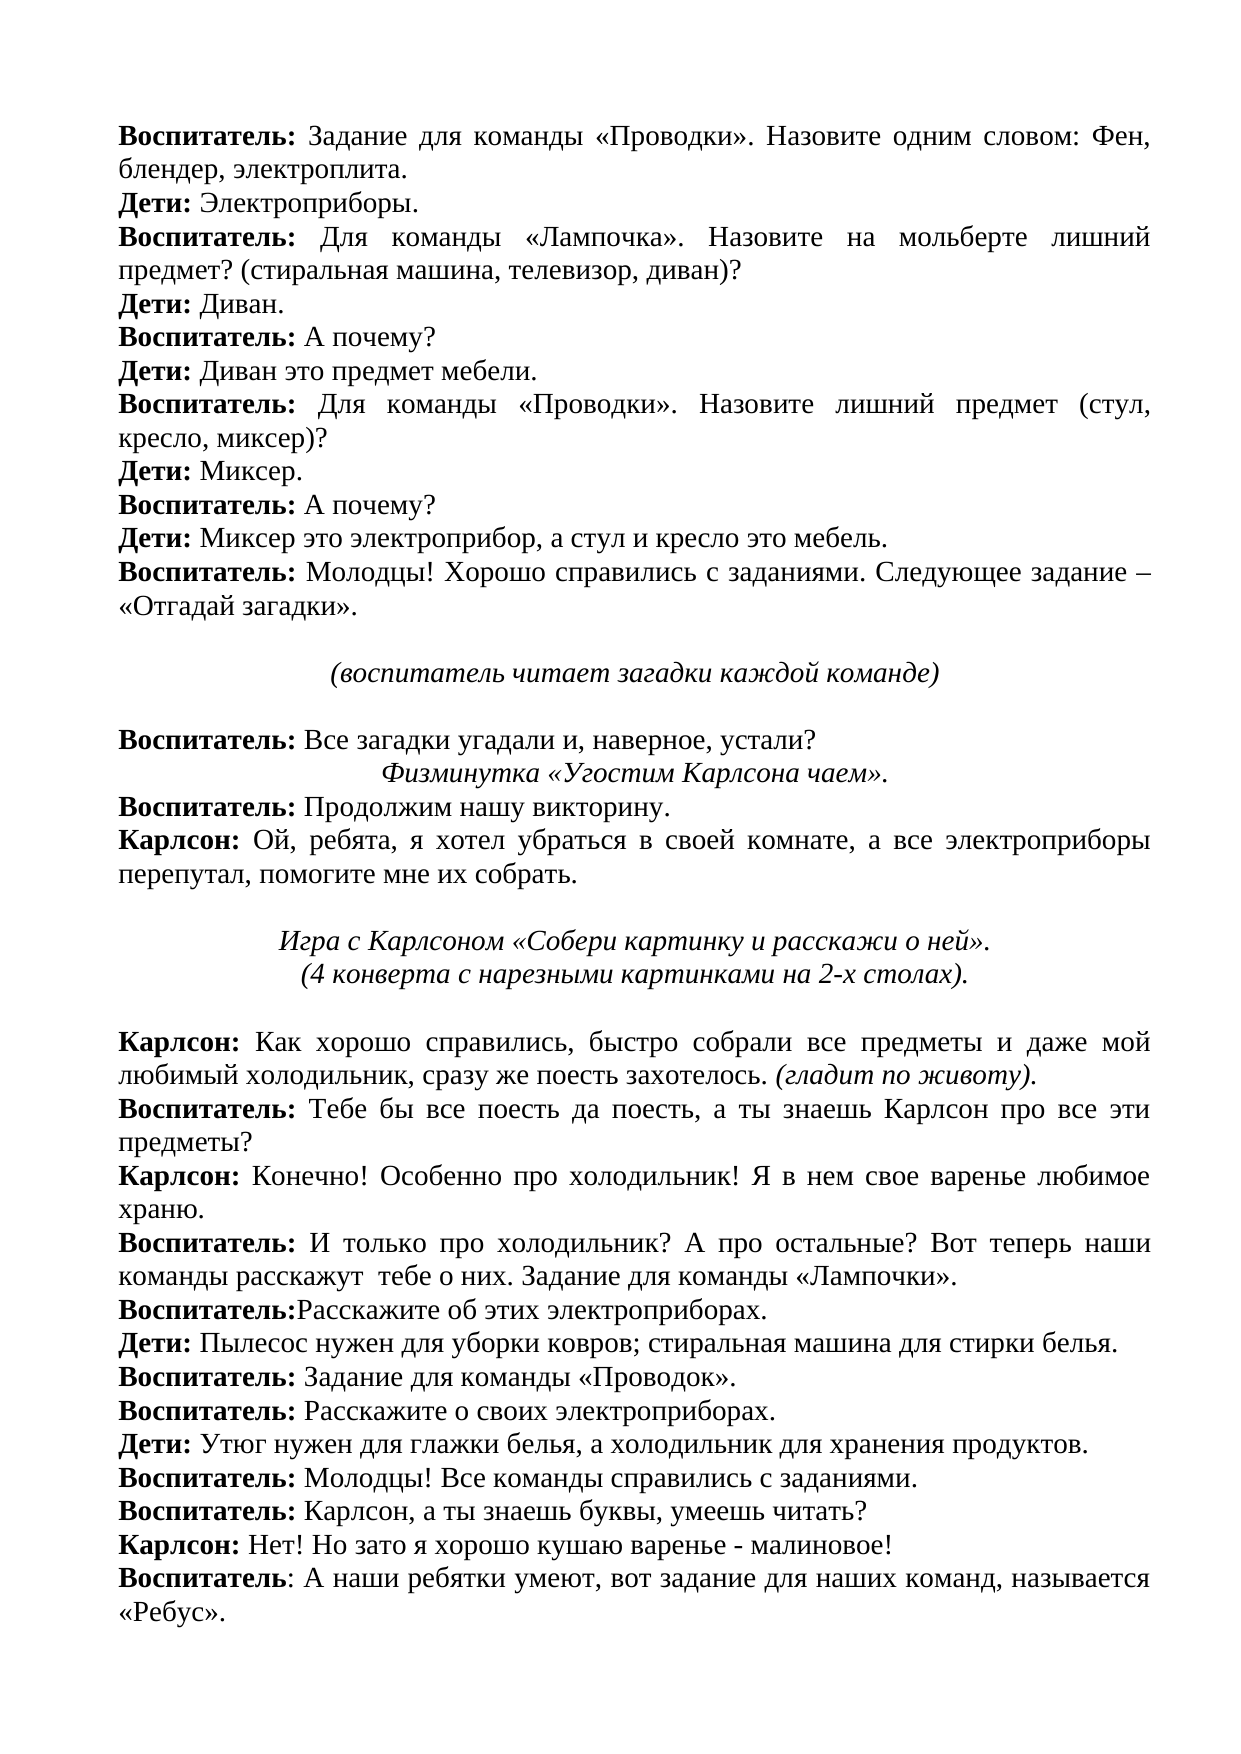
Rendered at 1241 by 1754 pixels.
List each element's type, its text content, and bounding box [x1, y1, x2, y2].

text Воспитатель: Задание для команды «Проводок». [118, 1359, 1152, 1393]
text Воспитатель: А почему? [118, 487, 1152, 521]
text Дети: Миксер это электроприбор, а стул и кресло это мебель. [118, 521, 1152, 554]
text Карлсон: Конечно! Особенно про холодильник! Я в нем свое варенье любимое храню. [118, 1158, 1152, 1225]
text Воспитатель: Расскажите о своих электроприборах. [118, 1393, 1152, 1426]
text Воспитатель: Задание для команды «Проводки». Назовите одним словом: Фен, блендер, электроплита. [118, 118, 1152, 185]
text Дети: Диван. [118, 286, 1152, 319]
text Воспитатель: А наши ребятки умеют, вот задание для наших команд, называется «Ребус». [118, 1560, 1152, 1627]
text Воспитатель: Для команды «Лампочка». Назовите на мольберте лишний предмет? (стиральная машина, телевизор, диван)? [118, 219, 1152, 286]
text Дети: Электроприборы. [118, 185, 1152, 219]
text Воспитатель: А почему? [118, 319, 1152, 353]
text Дети: Диван это предмет мебели. [118, 353, 1152, 386]
text Воспитатель: Молодцы! Все команды справились с заданиями. [118, 1460, 1152, 1493]
text Воспитатель: Все загадки угадали и, наверное, устали? [118, 722, 1152, 755]
text Воспитатель:Расскажите об этих электроприборах. [118, 1292, 1152, 1326]
text Воспитатель: Продолжим нашу викторину. [118, 789, 1152, 822]
text Воспитатель: И только про холодильник? А про остальные? Вот теперь наши команды расскажут тебе о них. Задание для команды «Лампочки». [118, 1225, 1152, 1292]
text Карлсон: Как хорошо справились, быстро собрали все предметы и даже мой любимый холодильник, сразу же поесть захотелось. (гладит по животу). [118, 1024, 1152, 1091]
text (4 конверта с нарезными картинками на 2-х столах). [118, 957, 1152, 990]
text Дети: Миксер. [118, 453, 1152, 487]
text Физминутка «Угостим Карлсона чаем». [118, 755, 1152, 789]
text Карлсон: Нет! Но зато я хорошо кушаю варенье - малиновое! [118, 1527, 1152, 1560]
text Воспитатель: Карлсон, а ты знаешь буквы, умеешь читать? [118, 1493, 1152, 1527]
text (воспитатель читает загадки каждой команде) [118, 655, 1152, 688]
text Воспитатель: Для команды «Проводки». Назовите лишний предмет (стул, кресло, миксер)? [118, 386, 1152, 453]
text Дети: Утюг нужен для глажки белья, а холодильник для хранения продуктов. [118, 1426, 1152, 1460]
text Игра с Карлсоном «Собери картинку и расскажи о ней». [118, 923, 1152, 957]
text Дети: Пылесос нужен для уборки ковров; стиральная машина для стирки белья. [118, 1326, 1152, 1359]
text Карлсон: Ой, ребята, я хотел убраться в своей комнате, а все электроприборы перепутал, помогите мне их собрать. [118, 822, 1152, 889]
text Воспитатель: Молодцы! Хорошо справились с заданиями. Следующее задание – «Отгадай загадки». [118, 554, 1152, 621]
text Воспитатель: Тебе бы все поесть да поесть, а ты знаешь Карлсон про все эти предметы? [118, 1091, 1152, 1158]
